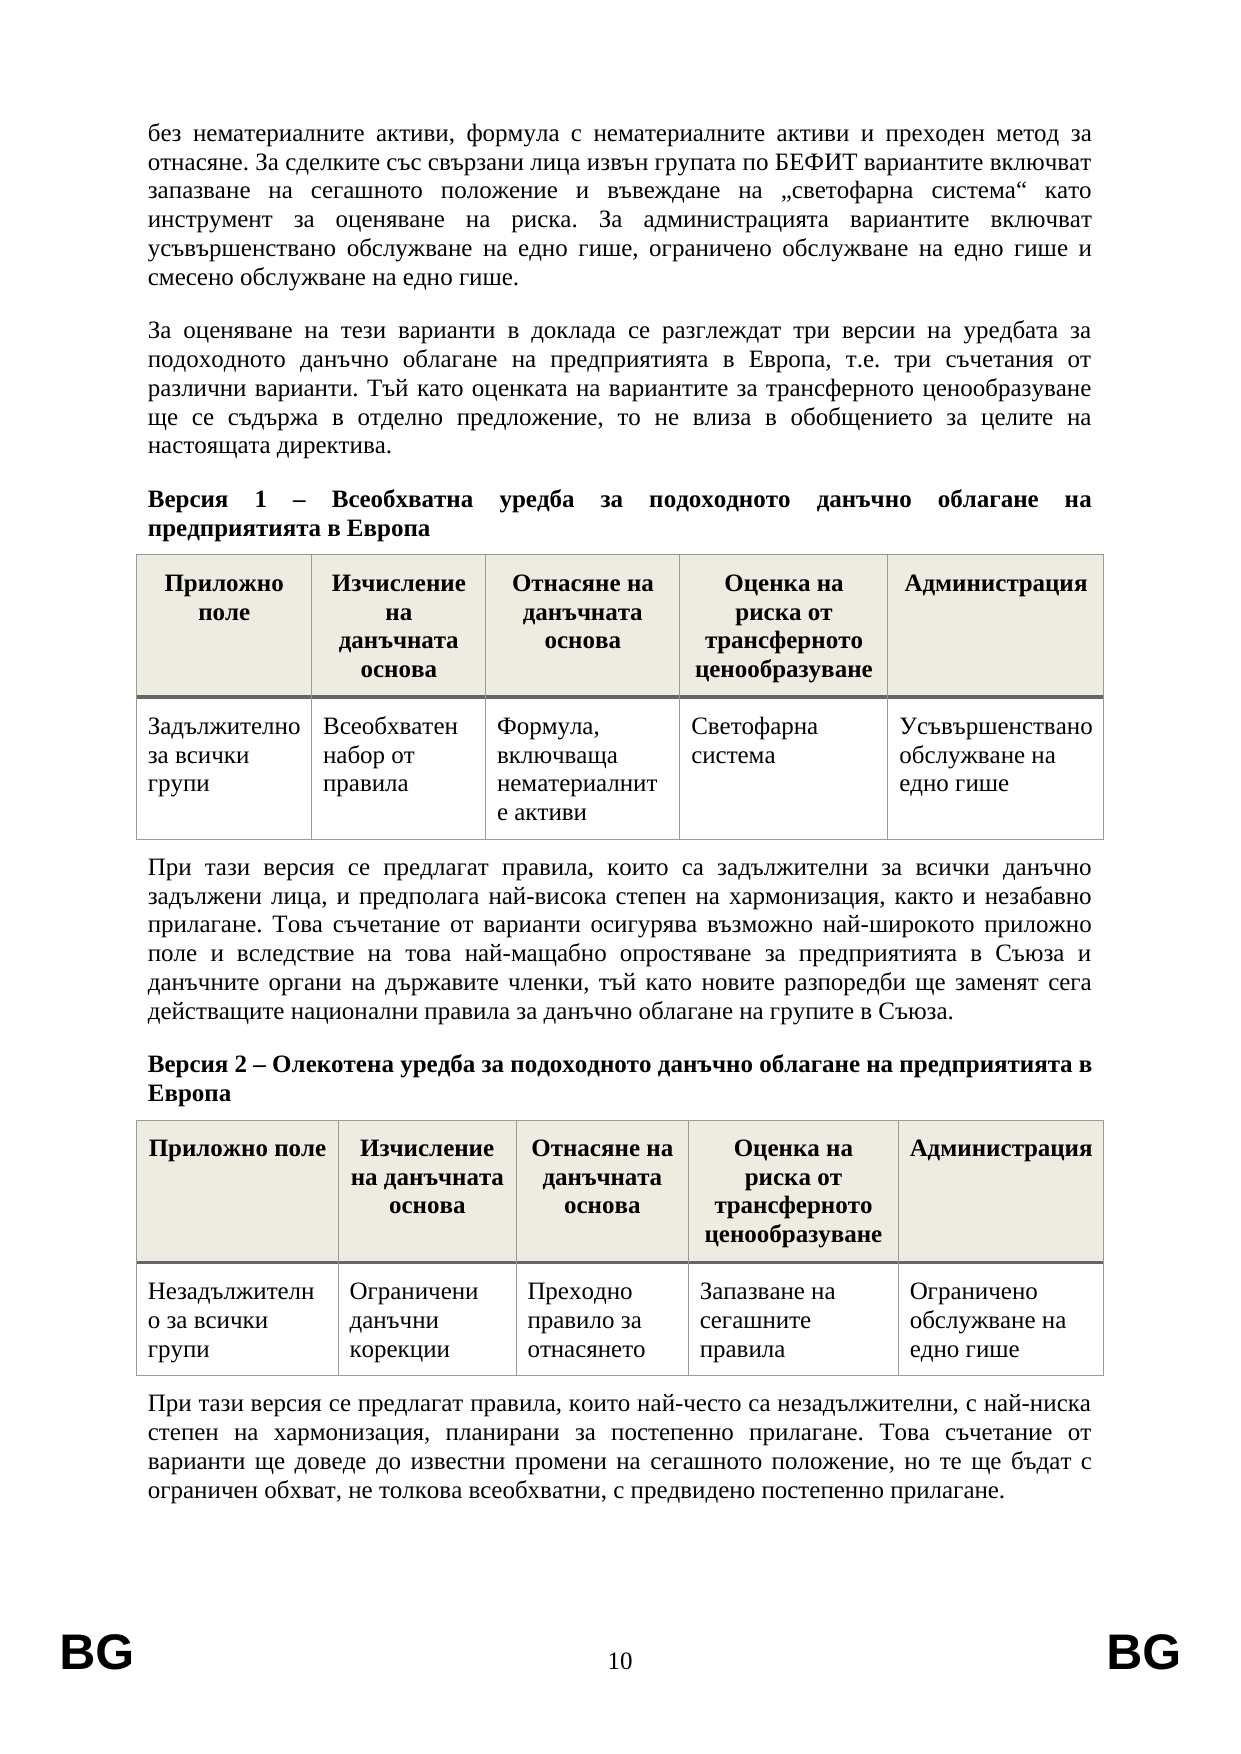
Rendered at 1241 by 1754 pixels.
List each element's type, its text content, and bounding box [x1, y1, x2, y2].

table_header Администрация [899, 1121, 1103, 1261]
table_cell Всеобхватен набор от правила [312, 699, 485, 838]
table_cell Усъвършенствано обслужване на едно гише [888, 699, 1103, 838]
table_header Оценка на риска от трансферното ценообразуване [680, 555, 887, 695]
text Версия 2 – Олекотена уредба за подоходното данъчно облагане на предприятията в Европа [148, 1049, 1093, 1107]
table_cell Преходно правило за отнасянето [517, 1264, 688, 1375]
text При тази версия се предлагат правила, които са задължителни за всички данъчно задължени лица, и предполага най-висока степен на хармонизация, както и незабавно прилагане. Това съчетание от варианти осигурява възможно най-широкото приложно поле и вследствие на това най-мащабно опростяване за предприятията в Съюза и данъчните органи на държавите членки, тъй като новите разпоредби ще заменят сега действащите национални правила за данъчно облагане на групите в Съюза. [148, 852, 1093, 1024]
table_cell Ограничено обслужване на едно гише [899, 1264, 1103, 1375]
table_header Оценка на риска от трансферното ценообразуване [689, 1121, 898, 1261]
table_header Изчисление на данъчната основа [339, 1121, 516, 1261]
table_cell Формула, включваща нематериалните активи [486, 699, 679, 838]
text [148, 118, 1093, 291]
table_header Изчисление на данъчната основа [312, 555, 485, 695]
text За оценяване на тези варианти в доклада се разглеждат три версии на уредбата за подоходното данъчно облагане на предприятията в Европа, т.е. три съчетания от различни варианти. Тъй като оценката на вариантите за трансферното ценообразуване ще се съдържа в отделно предложение, то не влиза в обобщението за целите на настоящата директива. [148, 316, 1093, 459]
table_cell Светофарна система [680, 699, 887, 838]
text При тази версия се предлагат правила, които най-често са незадължителни, с най-ниска степен на хармонизация, планирани за постепенно прилагане. Това съчетание от варианти ще доведе до известни промени на сегашното положение, но те ще бъдат с ограничен обхват, не толкова всеобхватни, с предвидено постепенно прилагане. [148, 1388, 1093, 1503]
table_cell Незадължително за всички групи [137, 1264, 338, 1375]
table_header Администрация [888, 555, 1103, 695]
table_header Приложно поле [137, 555, 311, 695]
table_header Отнасяне на данъчната основа [486, 555, 679, 695]
table_cell Запазване на сегашните правила [689, 1264, 898, 1375]
table_header Приложно поле [137, 1121, 338, 1261]
table_header Отнасяне на данъчната основа [517, 1121, 688, 1261]
table_cell Ограничени данъчни корекции [339, 1264, 516, 1375]
table_cell Задължително за всички групи [137, 699, 311, 838]
text Версия 1 – Всеобхватна уредба за подоходното данъчно облагане на предприятията в Европа [148, 484, 1093, 542]
